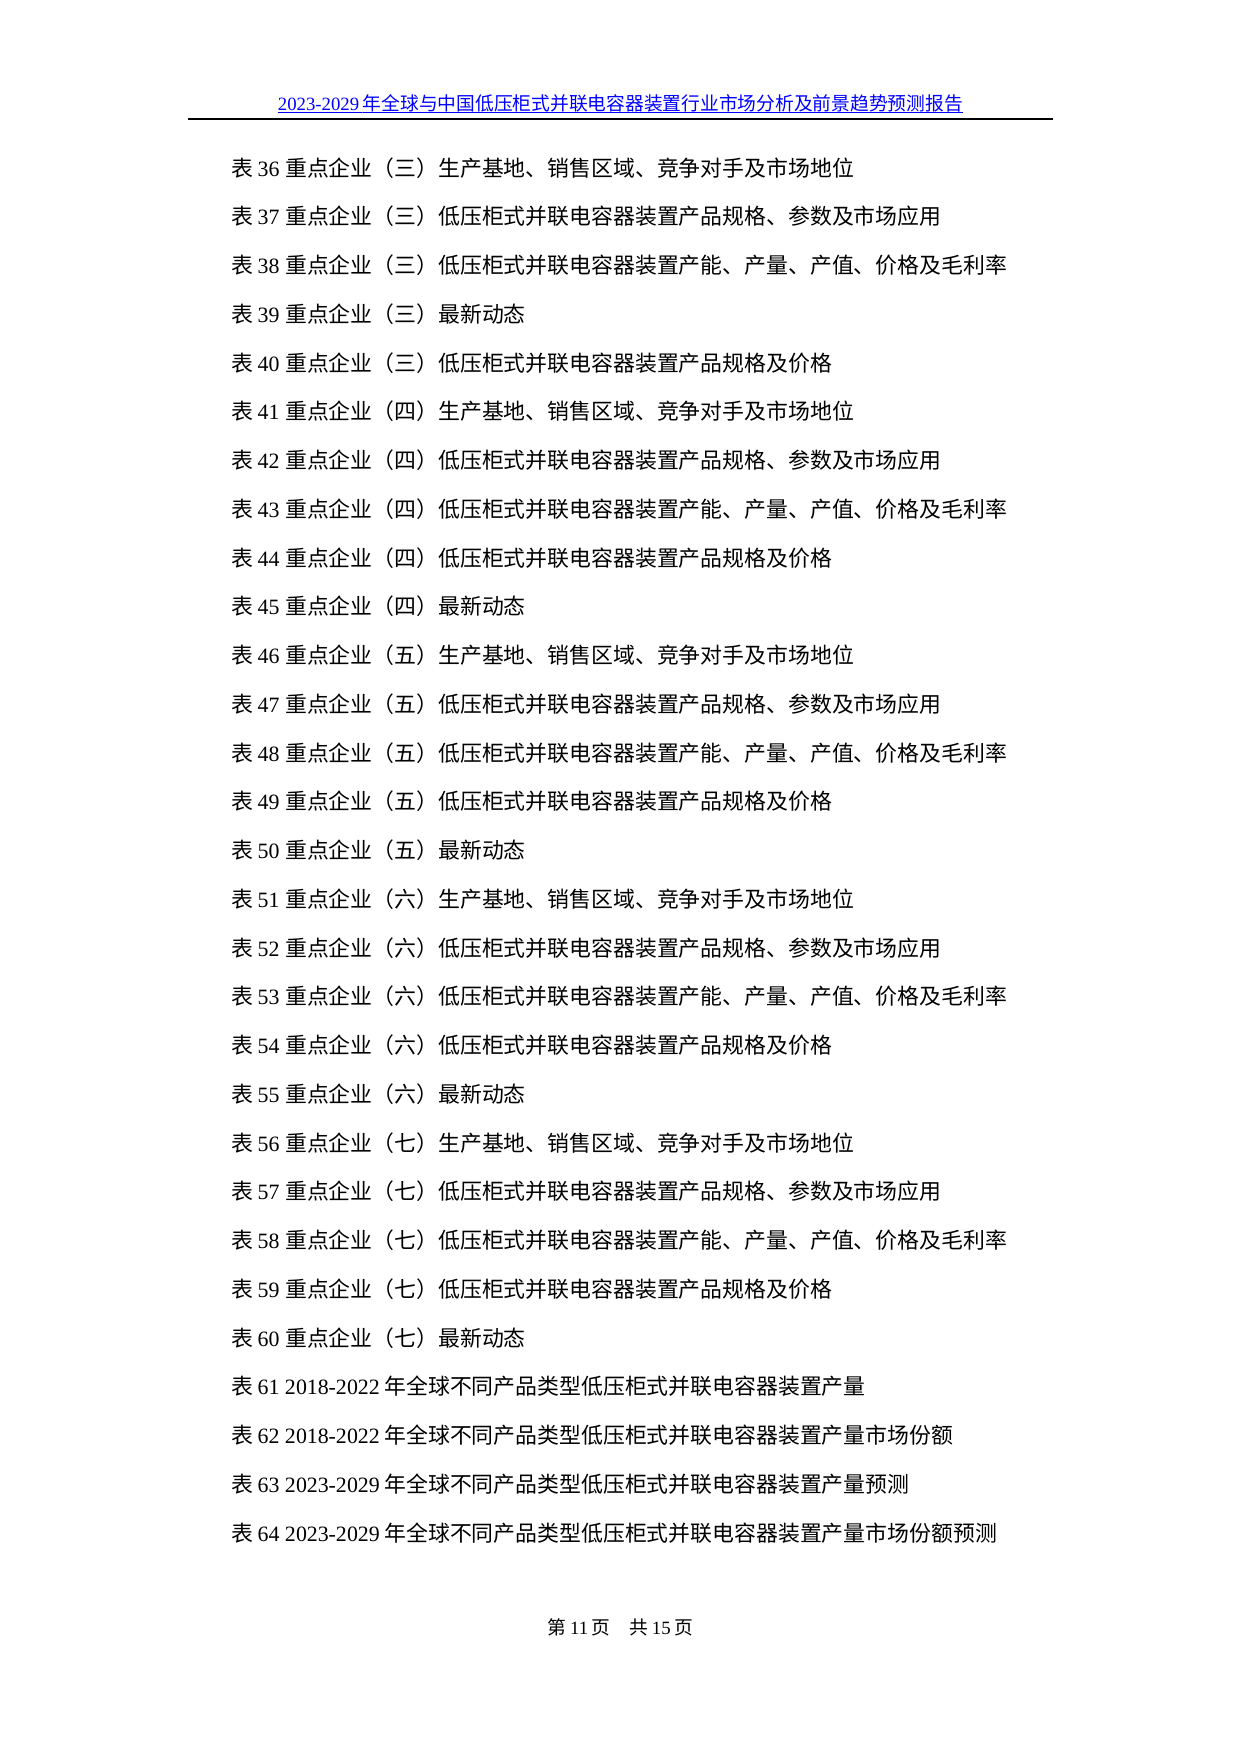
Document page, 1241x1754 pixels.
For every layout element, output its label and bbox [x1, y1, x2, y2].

text [187, 150, 1053, 1548]
